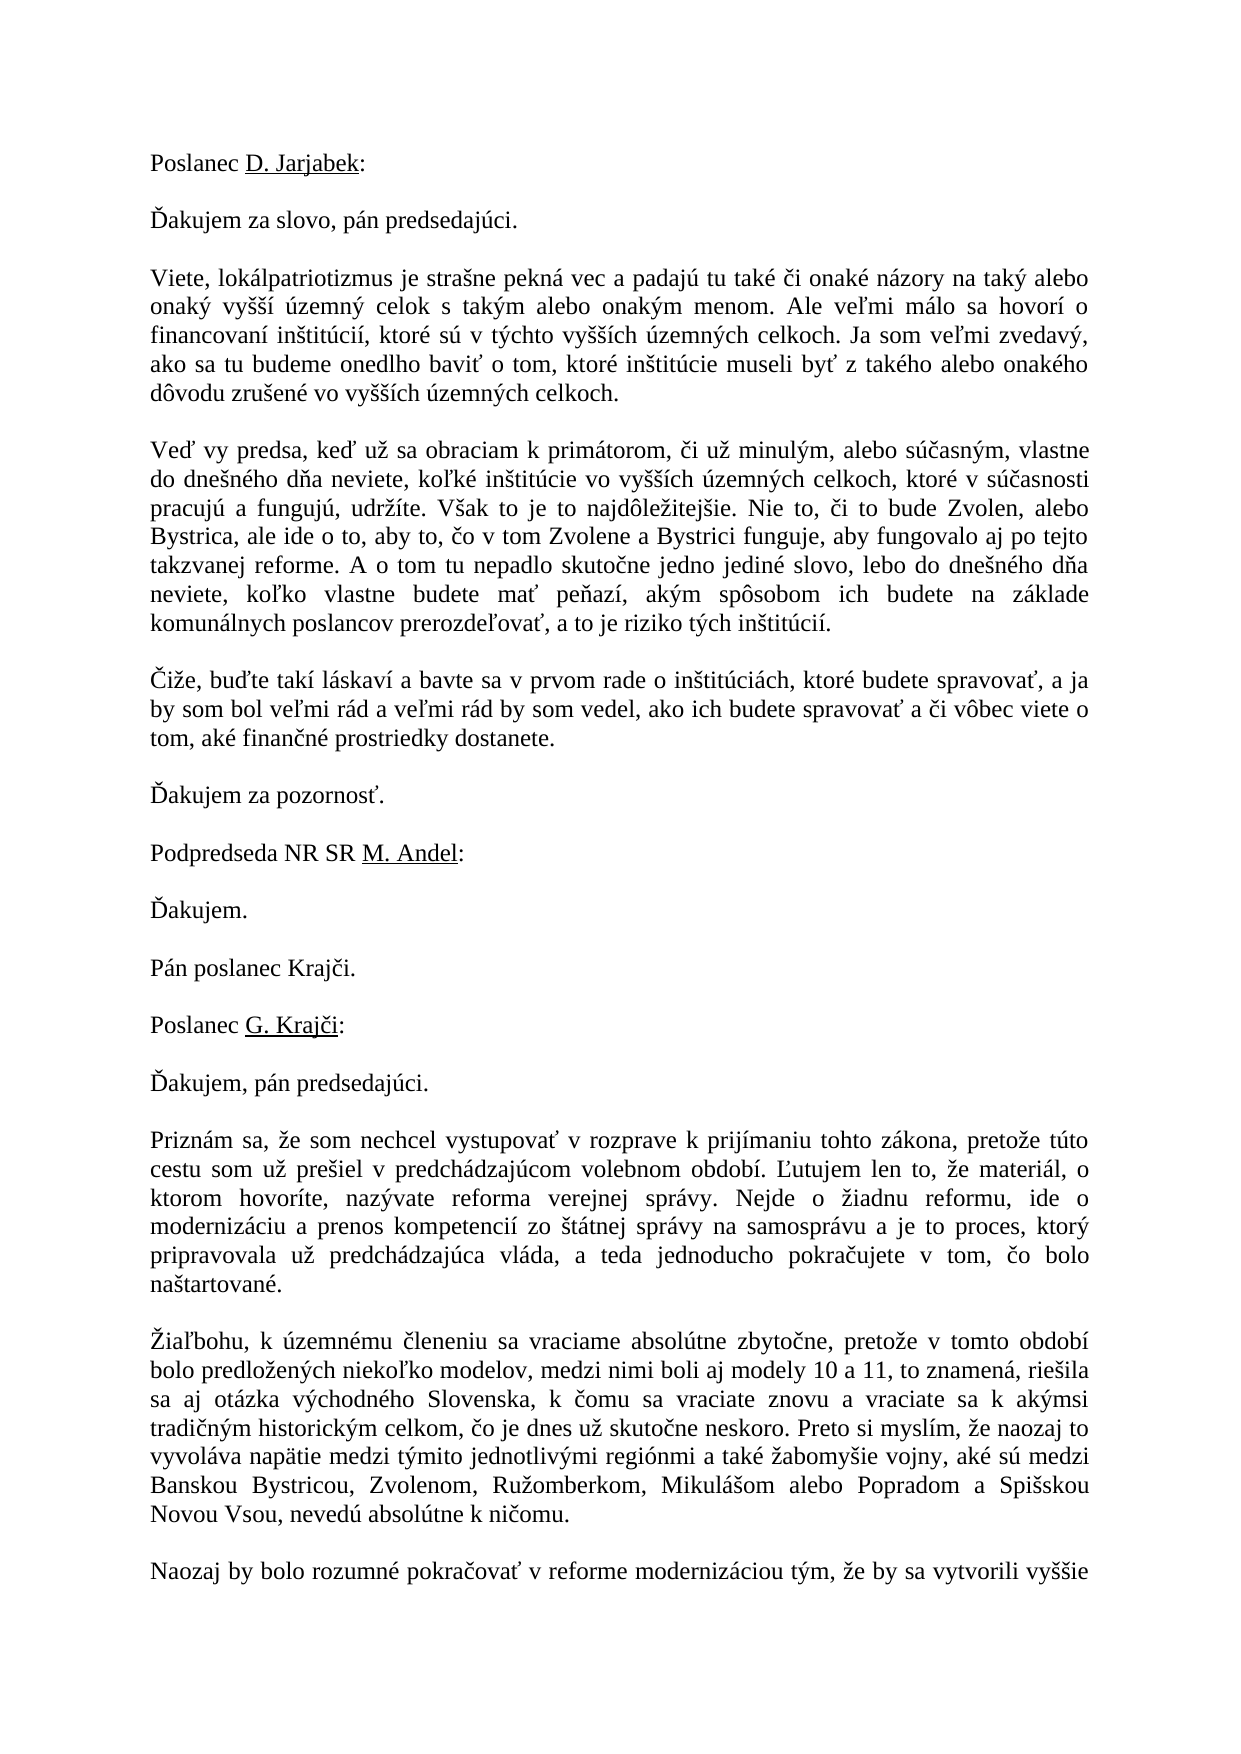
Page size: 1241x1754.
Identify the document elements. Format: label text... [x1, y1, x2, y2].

text Čiže, buďte takí láskaví a bavte sa v prvom rade o inštitúciách, ktoré budete spravovať, a ja by som bol veľmi rád a veľmi rád by som vedel, ako ich budete spravovať a či vôbec viete o tom, aké finančné prostriedky dostanete. [150, 665, 1090, 751]
text Ďakujem, pán predsedajúci. [150, 1068, 1090, 1096]
text Poslanec D. Jarjabek: [150, 148, 1090, 176]
text Podpredseda NR SR M. Andel: [150, 838, 1090, 866]
text Viete, lokálpatriotizmus je strašne pekná vec a padajú tu také či onaké názory na taký alebo onaký vyšší územný celok s takým alebo onakým menom. Ale veľmi málo sa hovorí o financovaní inštitúcií, ktoré sú v týchto vyšších územných celkoch. Ja som veľmi zvedavý, ako sa tu budeme onedlho baviť o tom, ktoré inštitúcie museli byť z takého alebo onakého dôvodu zrušené vo vyšších územných celkoch. [150, 263, 1090, 406]
text Ďakujem. [150, 895, 1090, 924]
text Veď vy predsa, keď už sa obraciam k primátorom, či už minulým, alebo súčasným, vlastne do dnešného dňa neviete, koľké inštitúcie vo vyšších územných celkoch, ktoré v súčasnosti pracujú a fungujú, udržíte. Však to je to najdôležitejšie. Nie to, či to bude Zvolen, alebo Bystrica, ale ide o to, aby to, čo v tom Zvolene a Bystrici funguje, aby fungovalo aj po tejto takzvanej reforme. A o tom tu nepadlo skutočne jedno jediné slovo, lebo do dnešného dňa neviete, koľko vlastne budete mať peňazí, akým spôsobom ich budete na základe komunálnych poslancov prerozdeľovať, a to je riziko tých inštitúcií. [150, 435, 1090, 636]
text Ďakujem za slovo, pán predsedajúci. [150, 205, 1090, 234]
text Ďakujem za pozornosť. [150, 780, 1090, 809]
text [150, 1556, 1090, 1585]
text Priznám sa, že som nechcel vystupovať v rozprave k prijímaniu tohto zákona, pretože túto cestu som už prešiel v predchádzajúcom volebnom období. Ľutujem len to, že materiál, o ktorom hovoríte, nazývate reforma verejnej správy. Nejde o žiadnu reformu, ide o modernizáciu a prenos kompetencií zo štátnej správy na samosprávu a je to proces, ktorý pripravovala už predchádzajúca vláda, a teda jednoducho pokračujete v tom, čo bolo naštartované. [150, 1125, 1090, 1298]
text Pán poslanec Krajči. [150, 953, 1090, 981]
text Poslanec G. Krajči: [150, 1010, 1090, 1039]
text Žiaľbohu, k územnému členeniu sa vraciame absolútne zbytočne, pretože v tomto období bolo predložených niekoľko modelov, medzi nimi boli aj modely 10 a 11, to znamená, riešila sa aj otázka východného Slovenska, k čomu sa vraciate znovu a vraciate sa k akýmsi tradičným historickým celkom, čo je dnes už skutočne neskoro. Preto si myslím, že naozaj to vyvoláva napätie medzi týmito jednotlivými regiónmi a také žabomyšie vojny, aké sú medzi Banskou Bystricou, Zvolenom, Ružomberkom, Mikulášom alebo Popradom a Spišskou Novou Vsou, nevedú absolútne k ničomu. [150, 1326, 1090, 1528]
